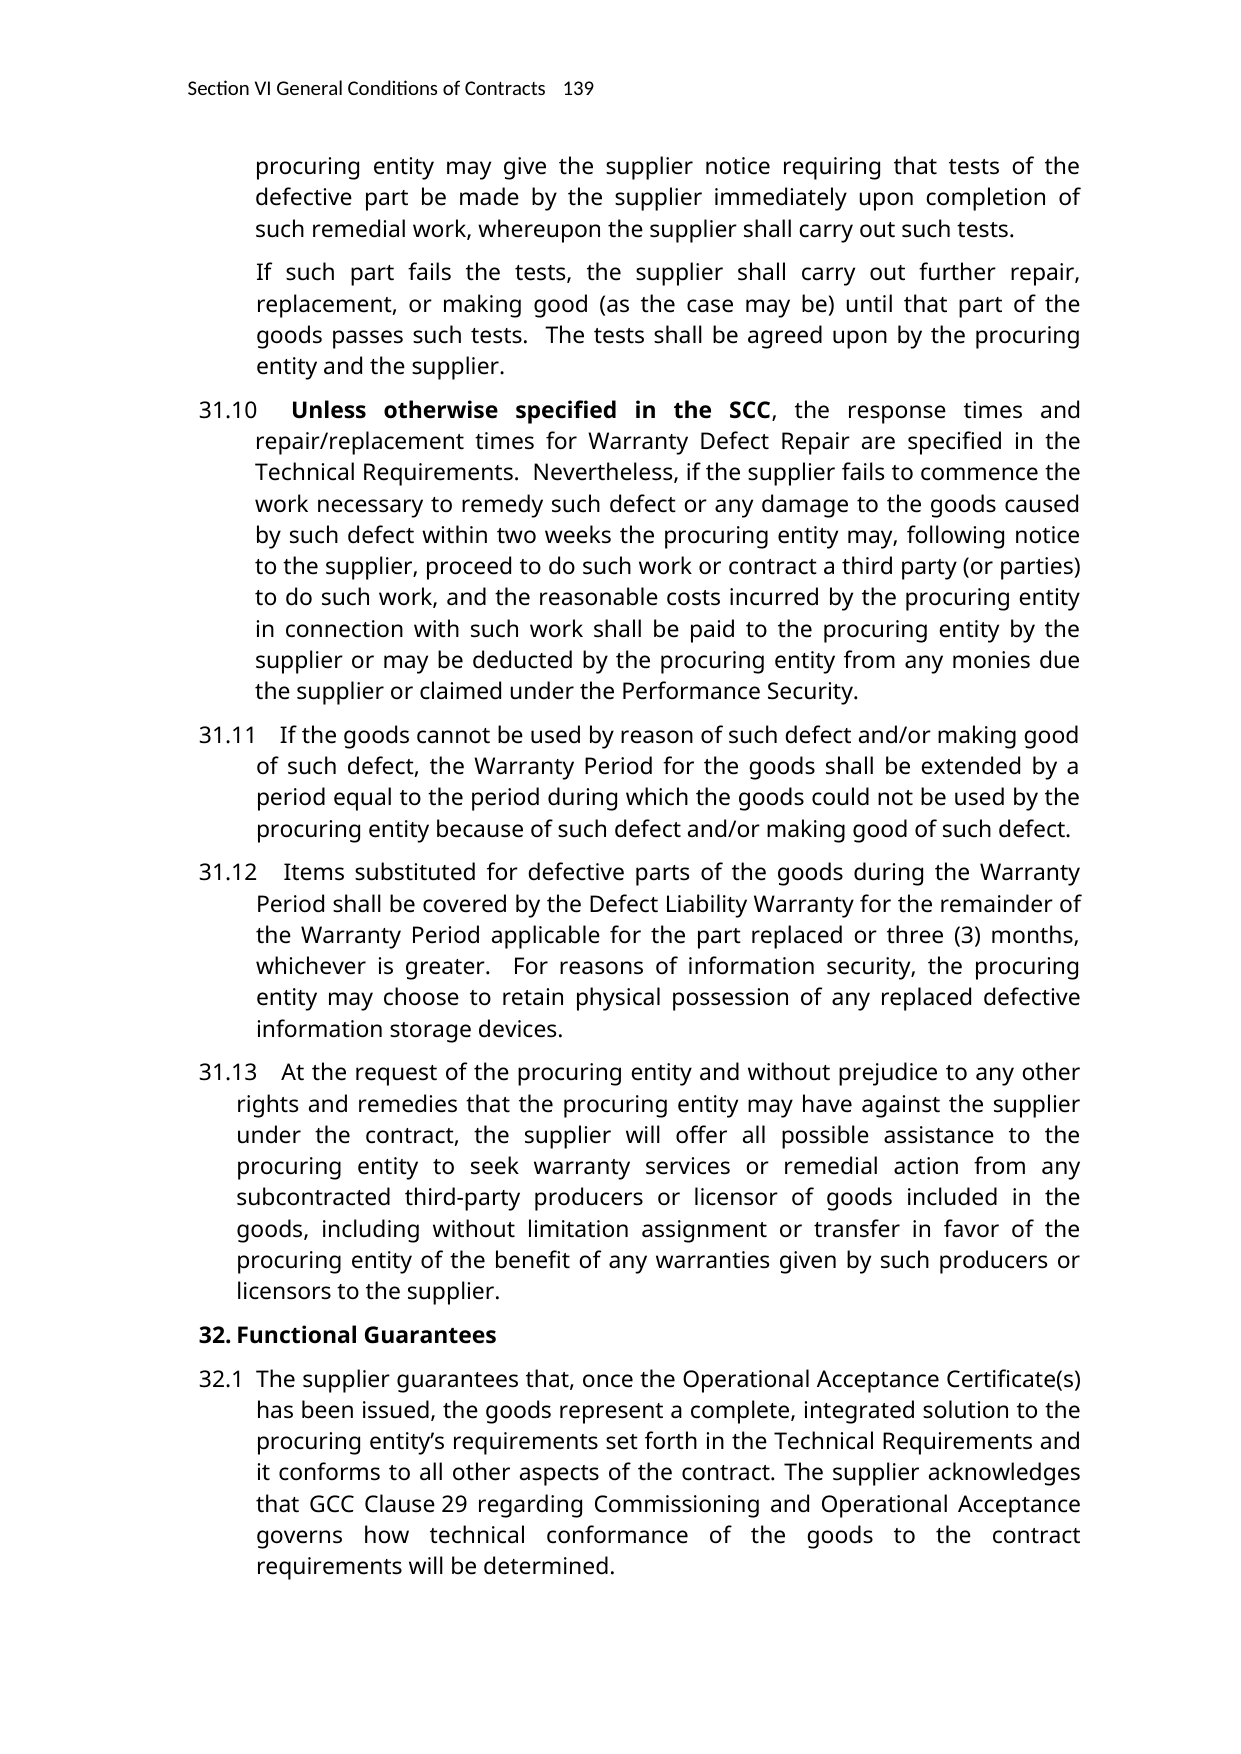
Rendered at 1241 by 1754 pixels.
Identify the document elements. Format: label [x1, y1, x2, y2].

table_cell [188, 150, 1118, 1319]
table_cell [188, 1319, 1118, 1594]
